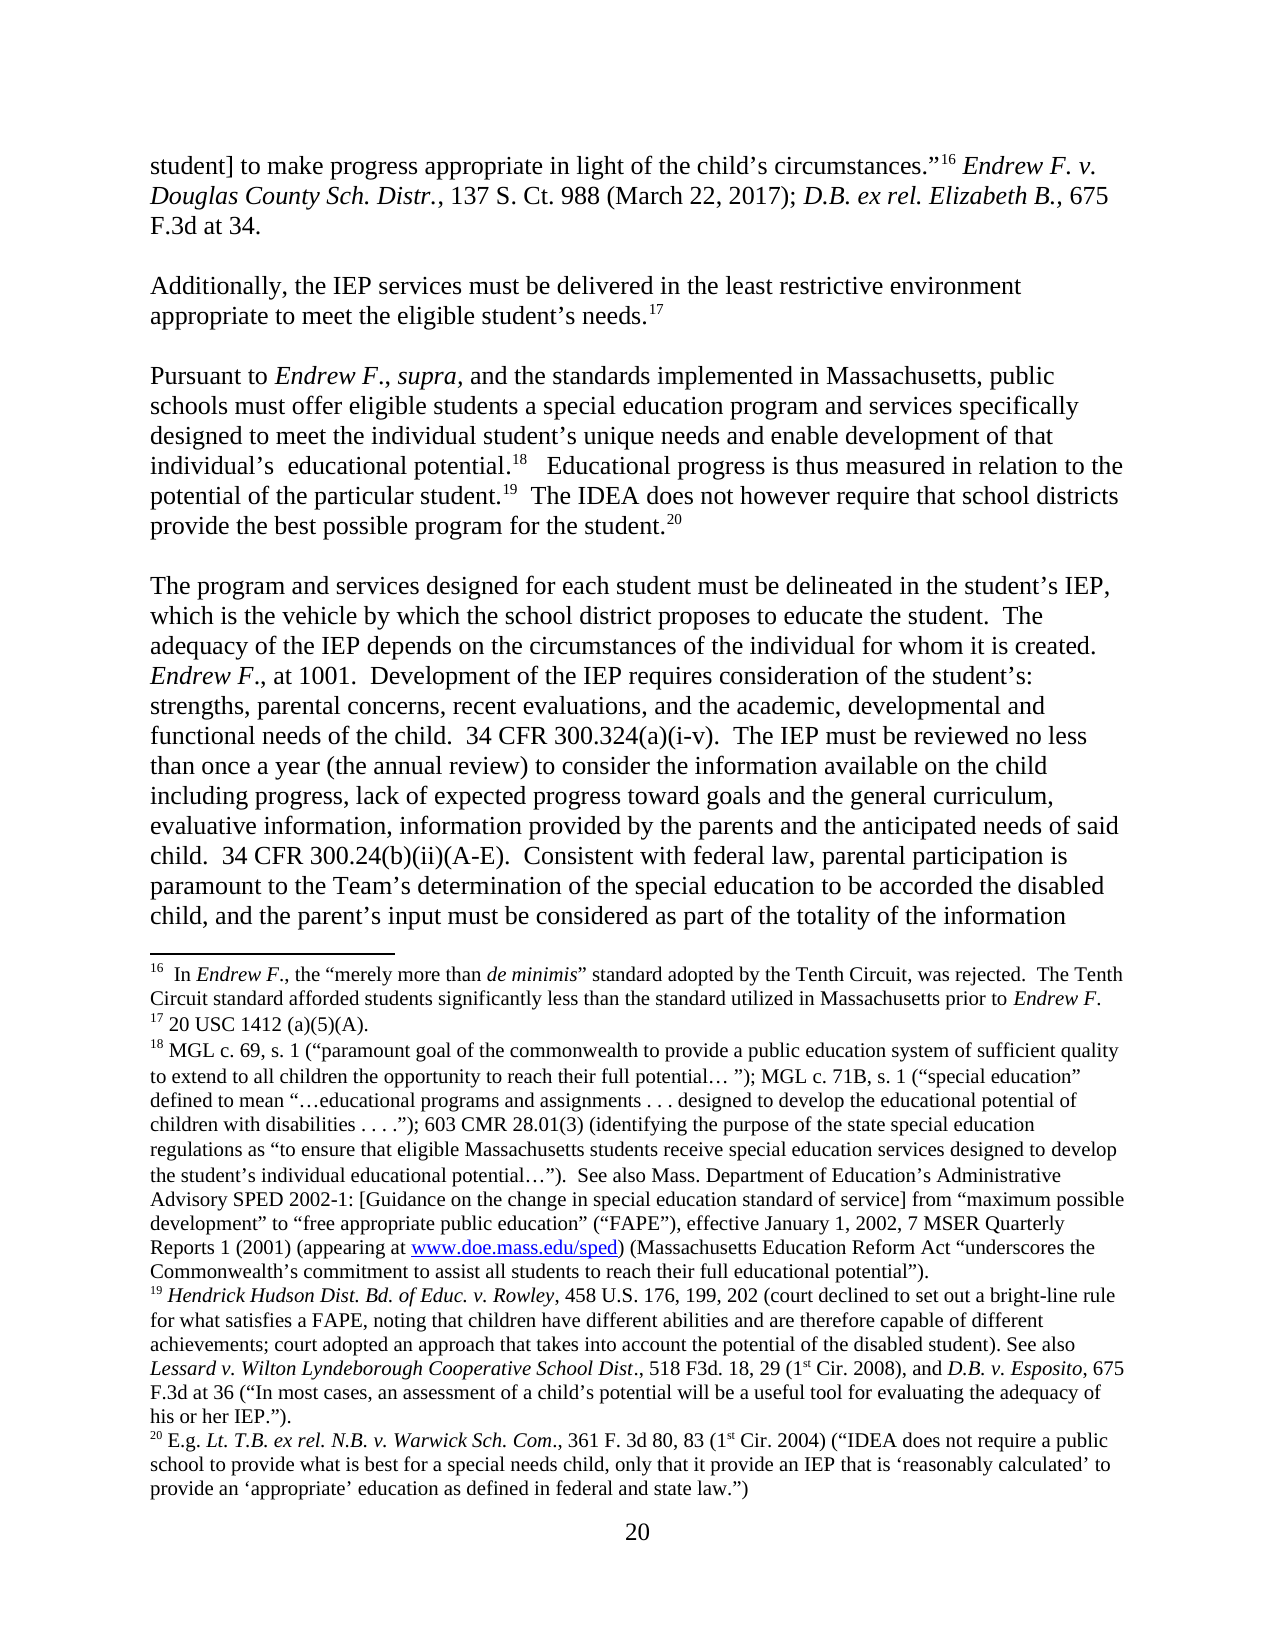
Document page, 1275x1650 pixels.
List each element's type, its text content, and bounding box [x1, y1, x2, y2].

text This standard has been adopted in Massachusetts and is aligned with the Supreme Court’s decision in Endrew F. v. Douglas County Sch. Distr., 137 S. Ct. 988 (March 22, 2017) requiring that a student’s program and placement be “reasonably calculated to enable [the student] to make progress appropriate in light of the child’s circumstances.” Endrew F. v. Douglas County Sch. Distr., 137 S. Ct. 988 (March 22, 2017); D.B. ex rel. Elizabeth B., 675 F.3d at 34. [150, 150, 1125, 240]
text Pursuant to Endrew F., supra, and the standards implemented in Massachusetts, public schools must offer eligible students a special education program and services specifically designed to meet the individual student’s unique needs and enable development of that individual’s educational potential. Educational progress is thus measured in relation to the potential of the particular student. The IDEA does not however require that school districts provide the best possible program for the student. [150, 360, 1125, 540]
text The program and services designed for each student must be delineated in the student’s IEP, which is the vehicle by which the school district proposes to educate the student. The adequacy of the IEP depends on the circumstances of the individual for whom it is created. Endrew F., at 1001. Development of the IEP requires consideration of the student’s: strengths, parental concerns, recent evaluations, and the academic, developmental and functional needs of the child. 34 CFR 300.324(a)(i-v). The IEP must be reviewed no less than once a year (the annual review) to consider the information available on the child including progress, lack of expected progress toward goals and the general curriculum, evaluative information, information provided by the parents and the anticipated needs of said child. 34 CFR 300.24(b)(ii)(A-E). Consistent with federal law, parental participation is paramount to the Team’s determination of the special education to be accorded the disabled child, and the parent’s input must be considered as part of the totality of the information available to the Team. The Team must consider the requirements of the general education curriculum, and the need for specially designed instruction and/ or related services to allow the student to progress effectively in the content areas of the general education curriculum. [150, 570, 1125, 930]
text Additionally, the IEP services must be delivered in the least restrictive environment appropriate to meet the eligible student’s needs. [150, 270, 1125, 330]
